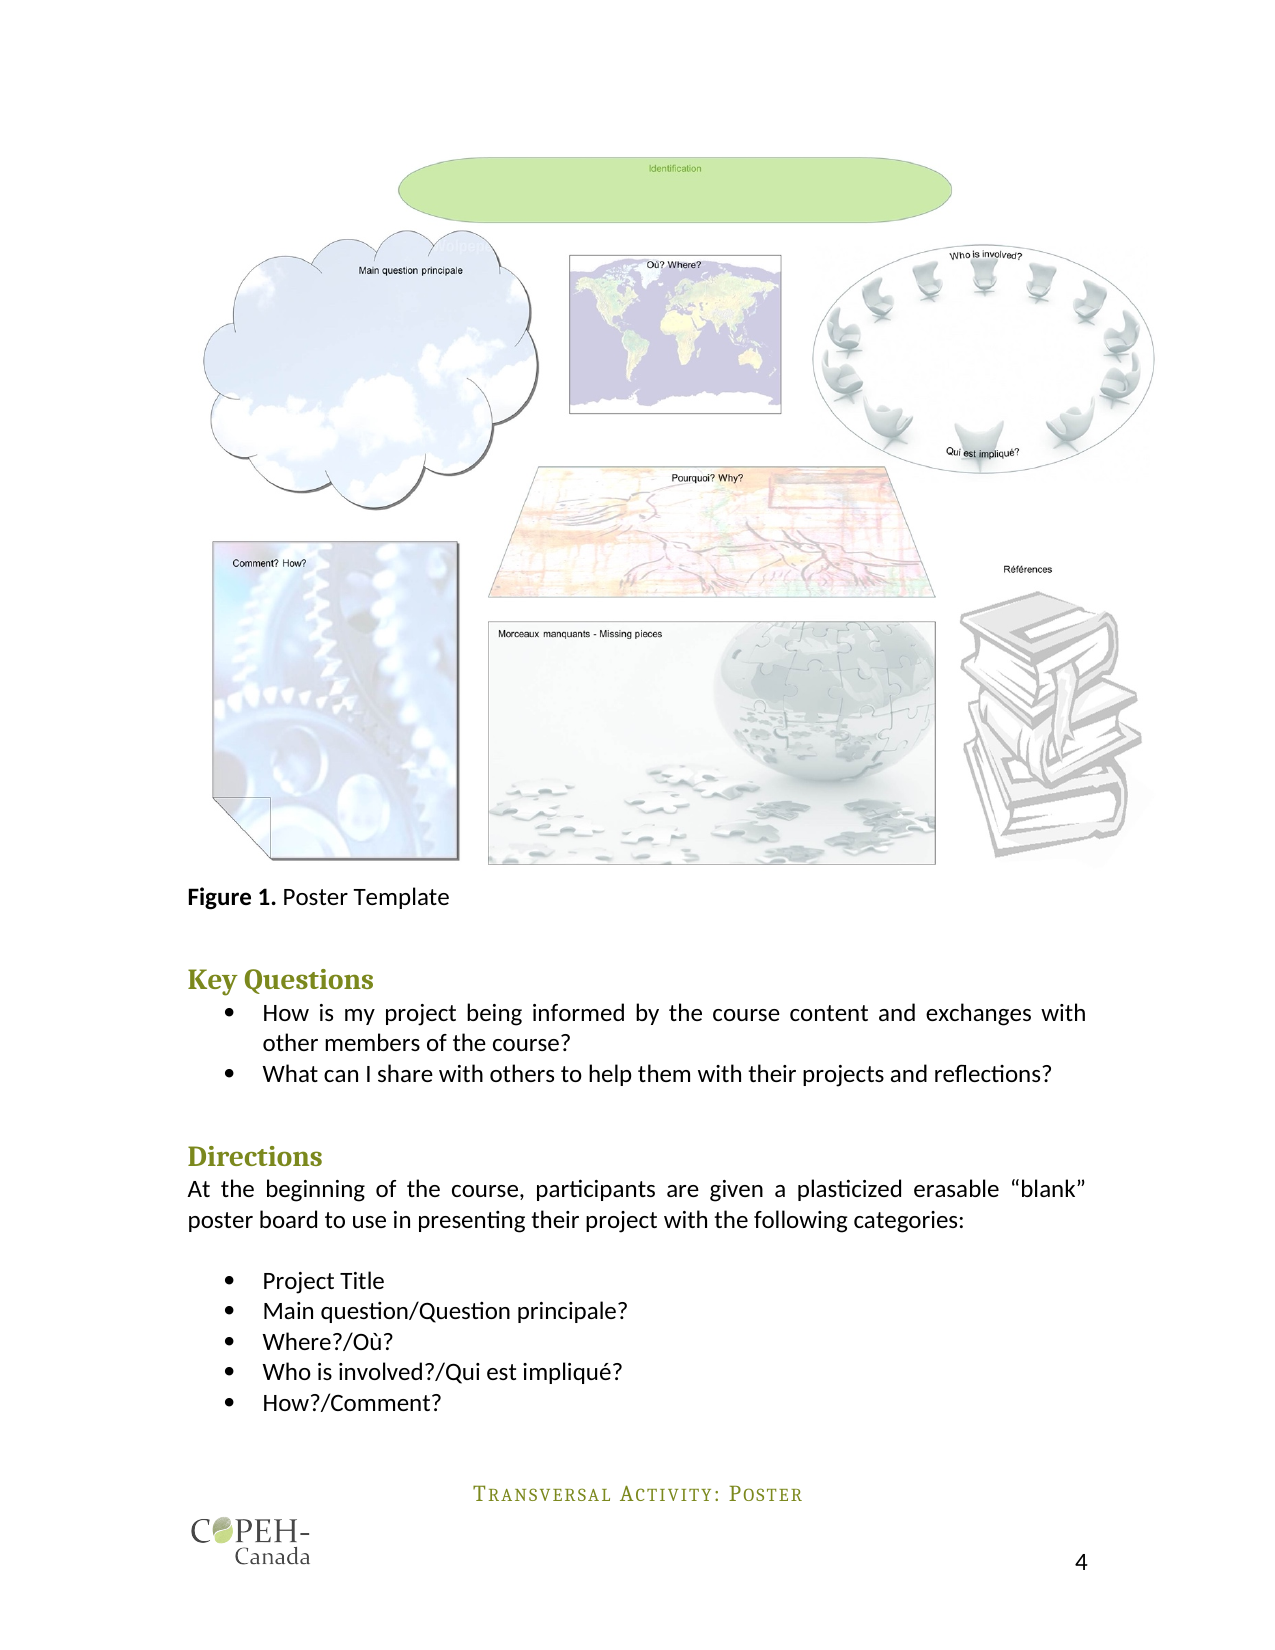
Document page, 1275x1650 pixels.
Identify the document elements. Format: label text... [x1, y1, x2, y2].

picture [187, 1507, 319, 1571]
subtitle Key Questions [187, 963, 1087, 997]
picture [187, 150, 1162, 882]
list Who is involved?/Qui est impliqué? [225, 1356, 1087, 1387]
list Where?/Où? [225, 1326, 1087, 1356]
text At the beginning of the course, participants are given a plasticized erasable “blank” poster board to use in presenting their project with the following categories: [187, 1173, 1087, 1234]
list What can I share with others to help them with their projects and reflections? [225, 1058, 1087, 1088]
list How?/Comment? [225, 1387, 1087, 1417]
list Project Title [225, 1265, 1087, 1295]
list Main question/Question principale? [225, 1295, 1087, 1326]
list How is my project being informed by the course content and exchanges with other members of the course? [225, 997, 1087, 1058]
text Figure 1. Poster Template [187, 882, 1087, 912]
subtitle Directions [187, 1140, 1087, 1173]
